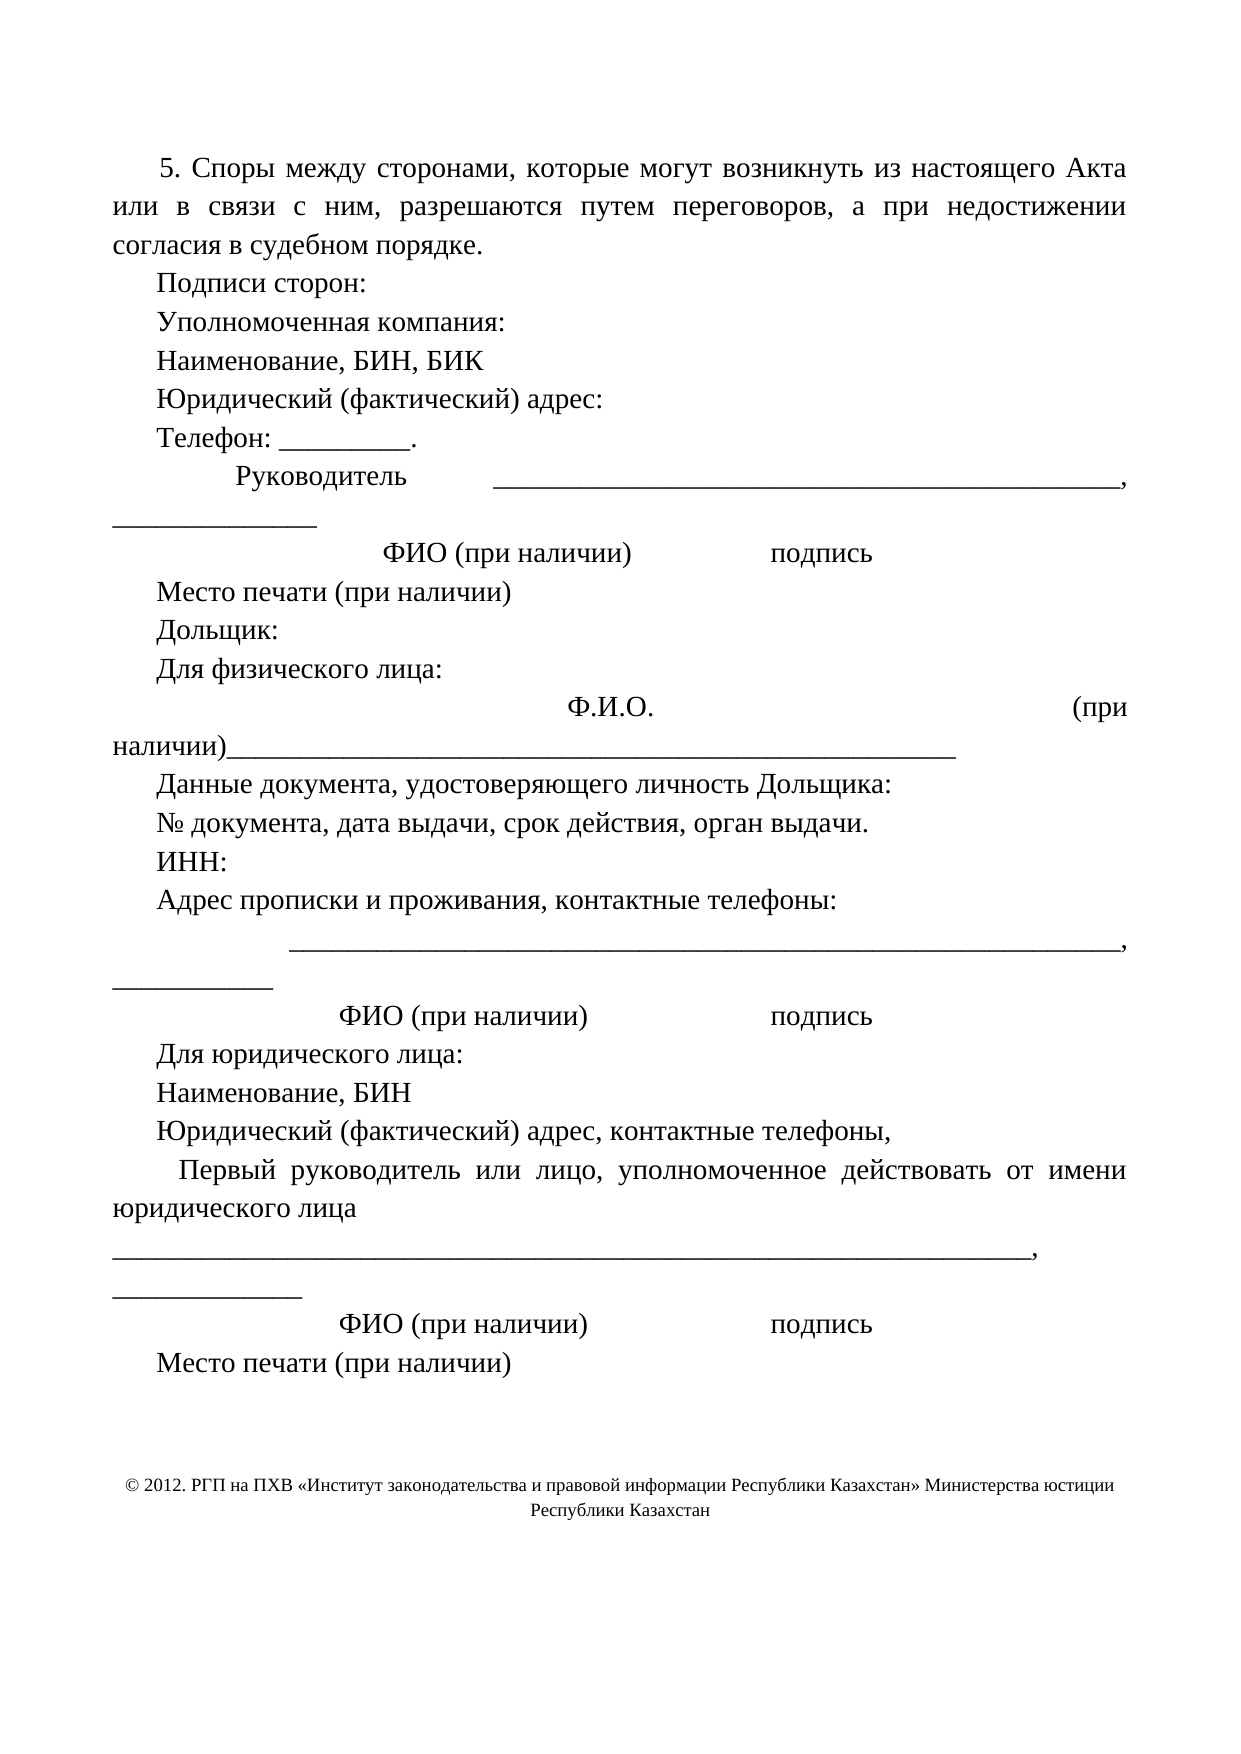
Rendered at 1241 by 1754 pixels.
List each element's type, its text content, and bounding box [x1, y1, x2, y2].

text _______________________________________________________________, _____________ [112, 1229, 1128, 1301]
text ФИО (при наличии) подпись [112, 998, 1128, 1031]
text Место печати (при наличии) [112, 574, 1128, 607]
text Для физического лица: [112, 651, 1128, 684]
text Телефон: _________. [112, 420, 1128, 453]
text Дольщик: [112, 612, 1128, 646]
text Ф.И.О. (при наличии)__________________________________________________ [112, 689, 1128, 762]
text Адрес прописки и проживания, контактные телефоны: [112, 882, 1128, 916]
text 5. Споры между сторонами, которые могут возникнуть из настоящего Акта или в связи с ним, разрешаются путем переговоров, а при недостижении согласия в судебном порядке. [112, 150, 1128, 261]
text Наименование, БИН [112, 1075, 1128, 1108]
text Юридический (фактический) адрес: [112, 381, 1128, 415]
text Для юридического лица: [112, 1036, 1128, 1070]
text Юридический (фактический) адрес, контактные телефоны, [112, 1113, 1128, 1147]
text ФИО (при наличии) подпись [112, 535, 1128, 569]
text Уполномоченная компания: [112, 304, 1128, 338]
text Наименование, БИН, БИК [112, 343, 1128, 376]
text © 2012. РГП на ПХВ «Институт законодательства и правовой информации Республики Казахстан» Министерства юстиции Республики Казахстан [112, 1474, 1128, 1520]
text Данные документа, удостоверяющего личность Дольщика: [112, 767, 1128, 800]
text ФИО (при наличии) подпись [112, 1306, 1128, 1340]
text ИНН: [112, 844, 1128, 877]
text Первый руководитель или лицо, уполномоченное действовать от имени юридического лица [112, 1152, 1128, 1224]
text Место печати (при наличии) [112, 1345, 1128, 1378]
text Руководитель ___________________________________________, ______________ [112, 458, 1128, 530]
text Подписи сторон: [112, 266, 1128, 299]
text _________________________________________________________, ___________ [112, 921, 1128, 993]
text № документа, дата выдачи, срок действия, орган выдачи. [112, 805, 1128, 839]
